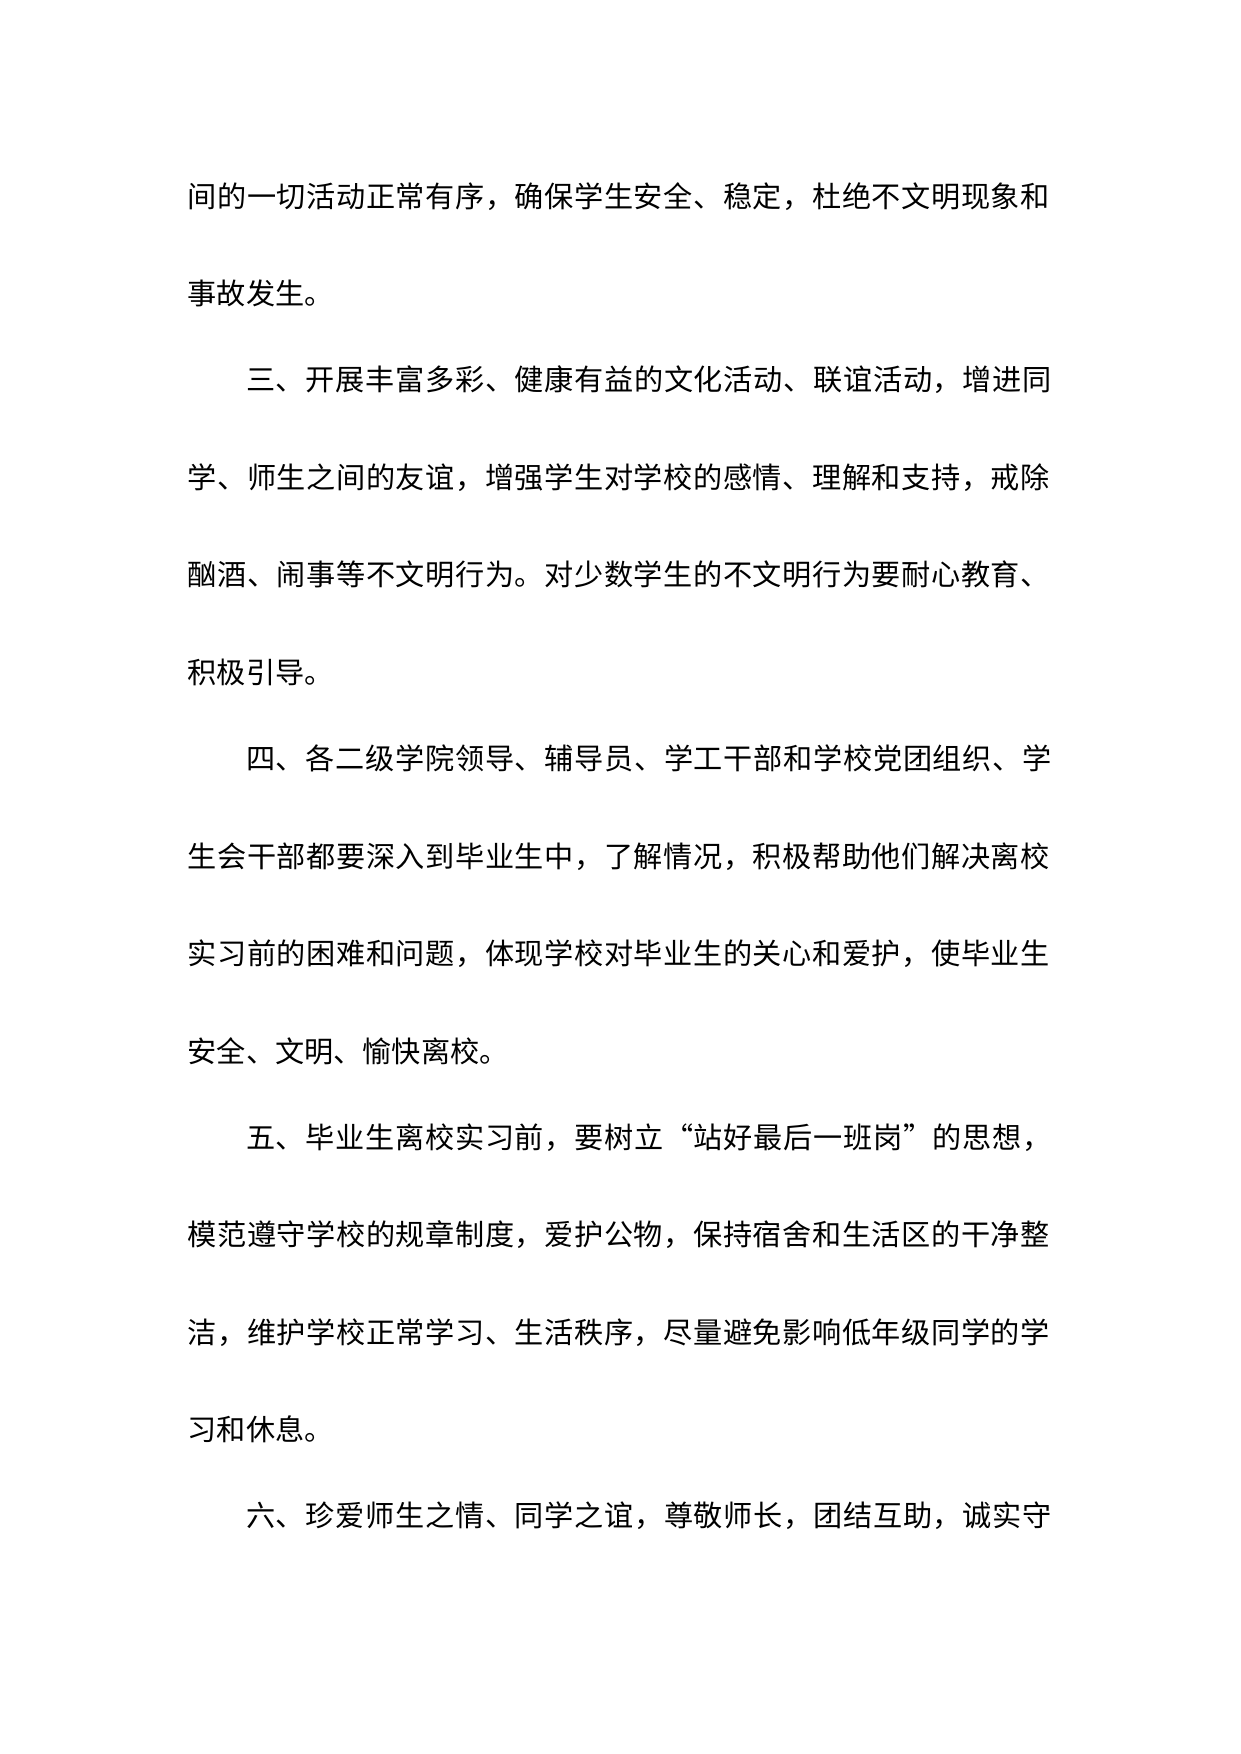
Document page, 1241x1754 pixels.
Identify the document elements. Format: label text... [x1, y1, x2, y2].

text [187, 1482, 1053, 1547]
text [187, 162, 1053, 324]
text 四、各二级学院领导、辅导员、学工干部和学校党团组织、学生会干部都要深入到毕业生中，了解情况，积极帮助他们解决离校实习前的困难和问题，体现学校对毕业生的关心和爱护，使毕业生安全、文明、愉快离校。 [187, 724, 1053, 1082]
text 三、开展丰富多彩、健康有益的文化活动、联谊活动，增进同学、师生之间的友谊，增强学生对学校的感情、理解和支持，戒除酗酒、闹事等不文明行为。对少数学生的不文明行为要耐心教育、积极引导。 [187, 346, 1053, 703]
text 五、毕业生离校实习前，要树立“站好最后一班岗”的思想，模范遵守学校的规章制度，爱护公物，保持宿舍和生活区的干净整洁，维护学校正常学习、生活秩序，尽量避免影响低年级同学的学习和休息。 [187, 1103, 1053, 1460]
